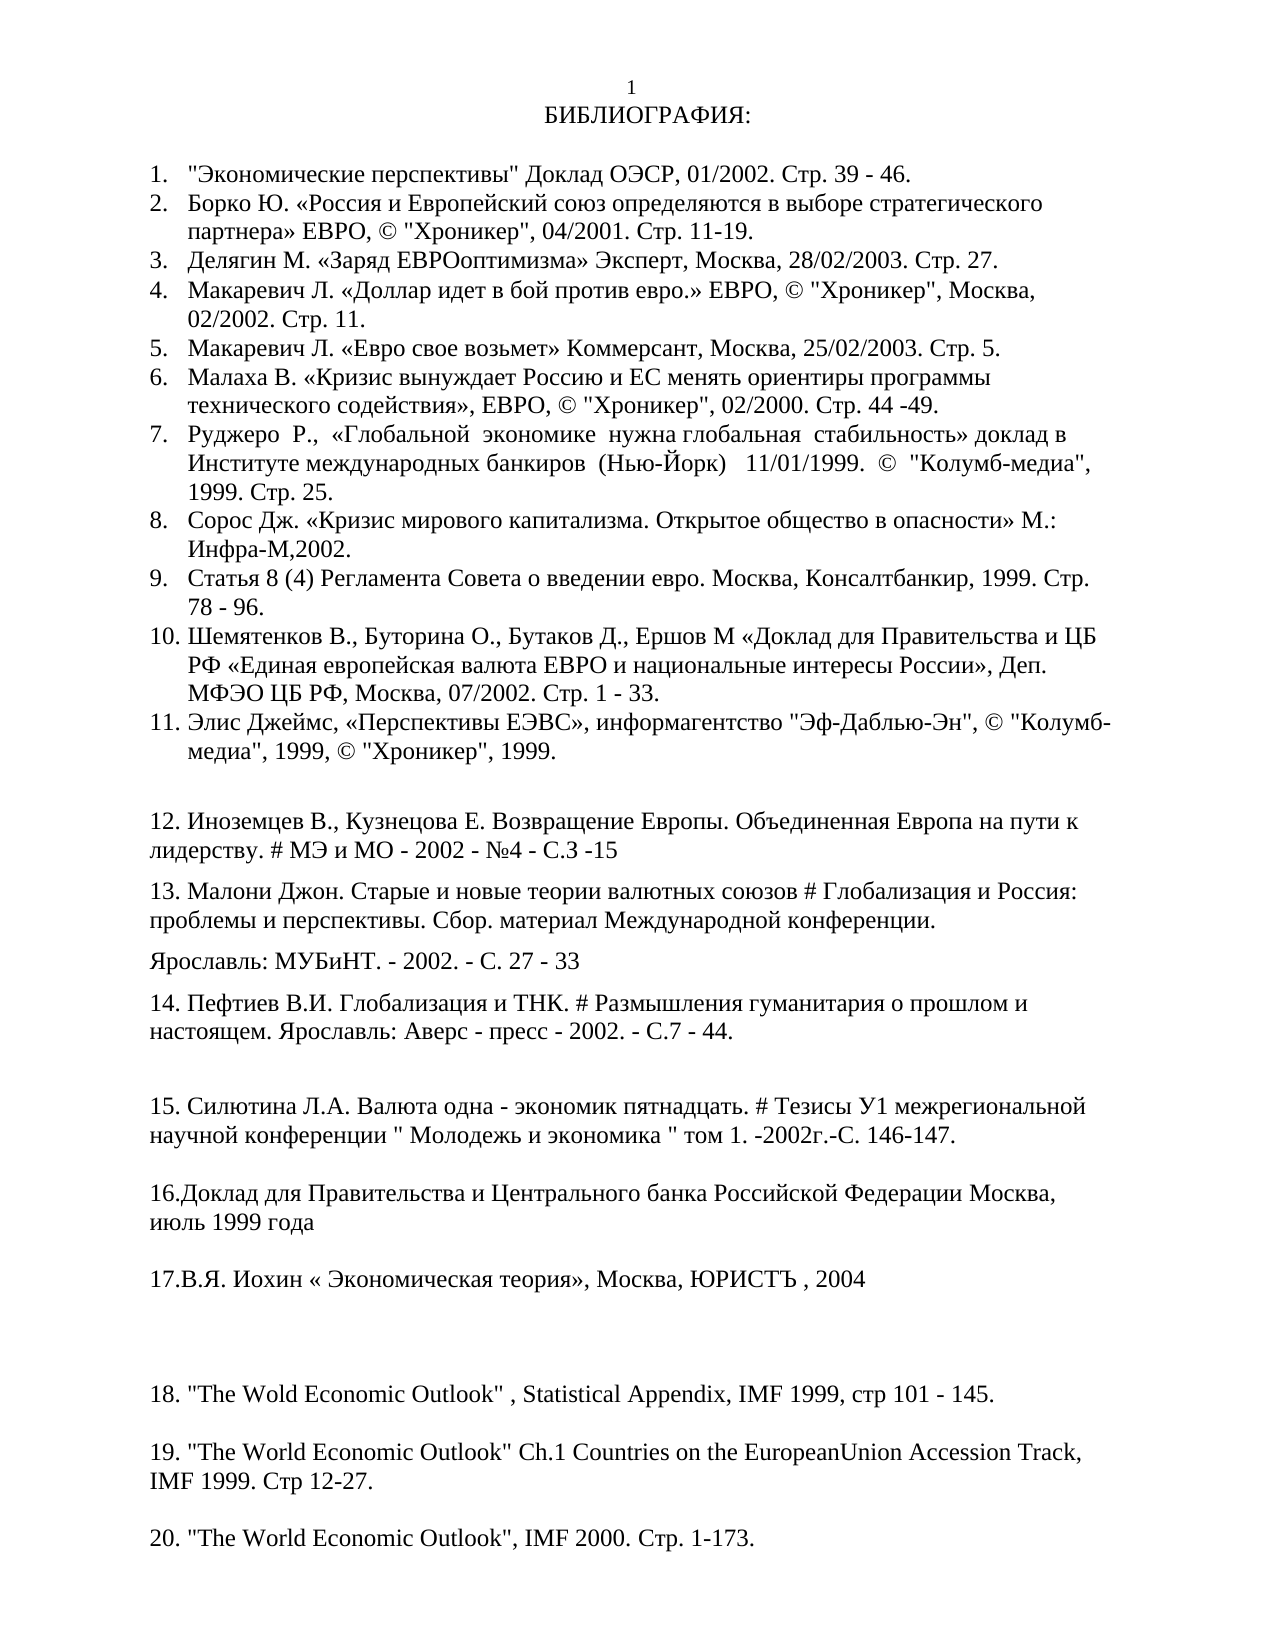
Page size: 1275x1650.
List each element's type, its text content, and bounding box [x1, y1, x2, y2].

list "Экономические перспективы" Доклад ОЭСР, 01/2002. Стр. 39 - 46. [149, 159, 1113, 188]
text 18. "The Wold Economic Outlook" , Statistical Appendix, IМF 1999, стр 101 - 145. [149, 1379, 1113, 1408]
text 15. Силютина Л.А. Валюта одна - экономик пятнадцать. # Тезисы У1 межрегиональной научной конференции " Молодежь и экономика " том 1. -2002г.-С. 146-147. [149, 1092, 1113, 1149]
list Элис Джеймс, «Перспективы ЕЭВС», информагентство "Эф-Даблью-Эн", © "Колумб- медиа", 1999, © "Хроникер", 1999. [149, 708, 1113, 765]
list Макаревич Л. «Доллар идет в бой против евро.» ЕВРО, © "Хроникер", Москва, 02/2002. Стр. 11. [149, 276, 1067, 333]
list Борко Ю. «Россия и Европейский союз определяются в выборе стратегического партнера» ЕВРО, © "Хроникер", 04/2001. Стр. 11-19. [149, 188, 1067, 246]
text 12. Иноземцев В., Кузнецова Е. Возвращение Европы. Объединенная Европа на пути к лидерству. # МЭ и МО - 2002 - №4 - С.З -15 [149, 806, 1113, 864]
text 14. Пефтиев В.И. Глобализация и ТНК. # Размышления гуманитария о прошлом и настоящем. Ярославль: Аверс - пресс - 2002. - С.7 - 44. [149, 988, 1113, 1045]
list Макаревич Л. «Евро свое возьмет» Коммерсант, Москва, 25/02/2003. Стр. 5. [149, 333, 1113, 362]
text 17.В.Я. Иохин « Экономическая теория», Москва, ЮРИСТЪ , 2004 [149, 1264, 1113, 1293]
list Сорос Дж. «Кризис мирового капитализма. Открытое общество в опасности» М.: Инфра-М,2002. [149, 506, 1067, 563]
text 19. "The World Economic Outlook" Сh.1 Countries on the EuropeanUnion Accession Track, IМF 1999. Стр 12-27. [149, 1437, 1113, 1495]
text 16.Доклад для Правительства и Центрального банка Российской Федерации Москва, июль 1999 года [149, 1178, 1113, 1235]
text 20. "The World Economic Outlook", IMF 2000. Стр. 1-173. [149, 1524, 1113, 1552]
text Ярославль: МУБиНТ. - 2002. - С. 27 - 33 [149, 946, 1113, 975]
list Шемятенков В., Буторина О., Бутаков Д., Ершов М «Доклад для Правительства и ЦБ РФ «Единая европейская валюта ЕВРО и национальные интересы России», Деп. МФЭО ЦБ РФ, Москва, 07/2002. Стр. 1 - 33. [149, 621, 1113, 708]
list Малаха В. «Кризис вынуждает Россию и ЕС менять ориентиры программы технического содействия», ЕВРО, © "Хроникер", 02/2000. Стр. 44 -49. [149, 362, 1020, 420]
list Статья 8 (4) Регламента Совета о введении евро. Москва, Консалтбанкир, 1999. Стр. 78 - 96. [149, 563, 1113, 621]
text БИБЛИОГРАФИЯ: [484, 101, 1113, 129]
list Делягин М. «Заряд ЕВРОоптимизма» Эксперт, Москва, 28/02/2003. Стр. 27. [149, 246, 1113, 274]
text 13. Малони Джон. Старые и новые теории валютных союзов # Глобализация и Россия: проблемы и перспективы. Сбор. материал Международной конференции. [149, 876, 1113, 934]
list Руджеро Р., «Глобальной экономике нужна глобальная стабильность» доклад в Институте международных банкиров (Нью-Йорк) 11/01/1999. © "Колумб-медиа", 1999. Стр. 25. [149, 420, 1113, 506]
